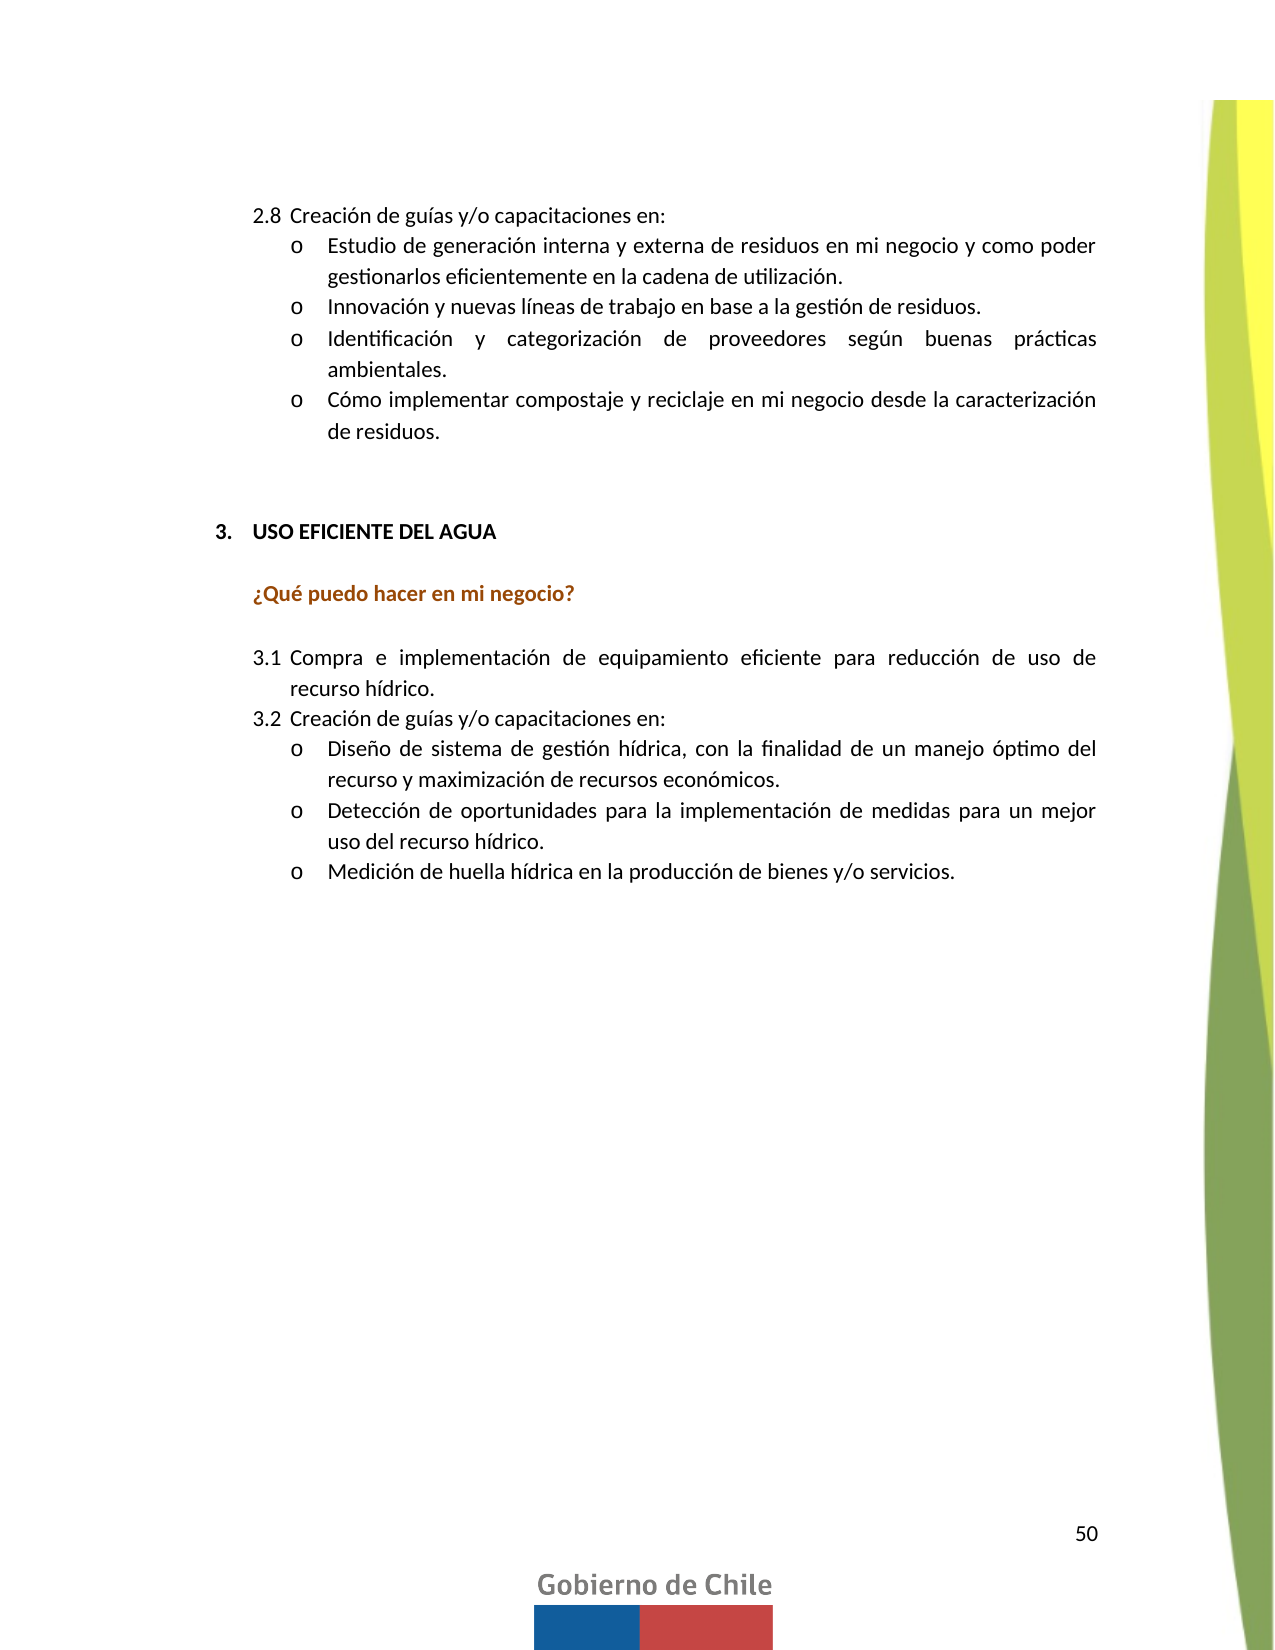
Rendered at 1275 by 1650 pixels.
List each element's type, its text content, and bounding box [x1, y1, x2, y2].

list Compra e implementación de equipamiento eficiente para reducción de uso de recurso hídrico. [252, 643, 1098, 702]
list USO EFICIENTE DEL AGUA [215, 517, 1098, 545]
list Cómo implementar compostaje y reciclaje en mi negocio desde la caracterización de residuos. [290, 386, 1098, 445]
list Creación de guías y/o capacitaciones en: [252, 704, 1098, 732]
list Diseño de sistema de gestión hídrica, con la finalidad de un manejo óptimo del recurso y maximización de recursos económicos. [290, 734, 1098, 793]
list ¿Qué puedo hacer en mi negocio? [252, 579, 1098, 607]
list Creación de guías y/o capacitaciones en: [252, 201, 1098, 229]
list Estudio de generación interna y externa de residuos en mi negocio y como poder gestionarlos eficientemente en la cadena de utilización. [290, 231, 1098, 290]
list Detección de oportunidades para la implementación de medidas para un mejor uso del recurso hídrico. [290, 796, 1098, 855]
list Innovación y nuevas líneas de trabajo en base a la gestión de residuos. [290, 292, 1098, 322]
list Medición de huella hídrica en la producción de bienes y/o servicios. [290, 857, 1098, 886]
picture [532, 1560, 774, 1650]
list Identificación y categorización de proveedores según buenas prácticas ambientales. [290, 324, 1098, 383]
